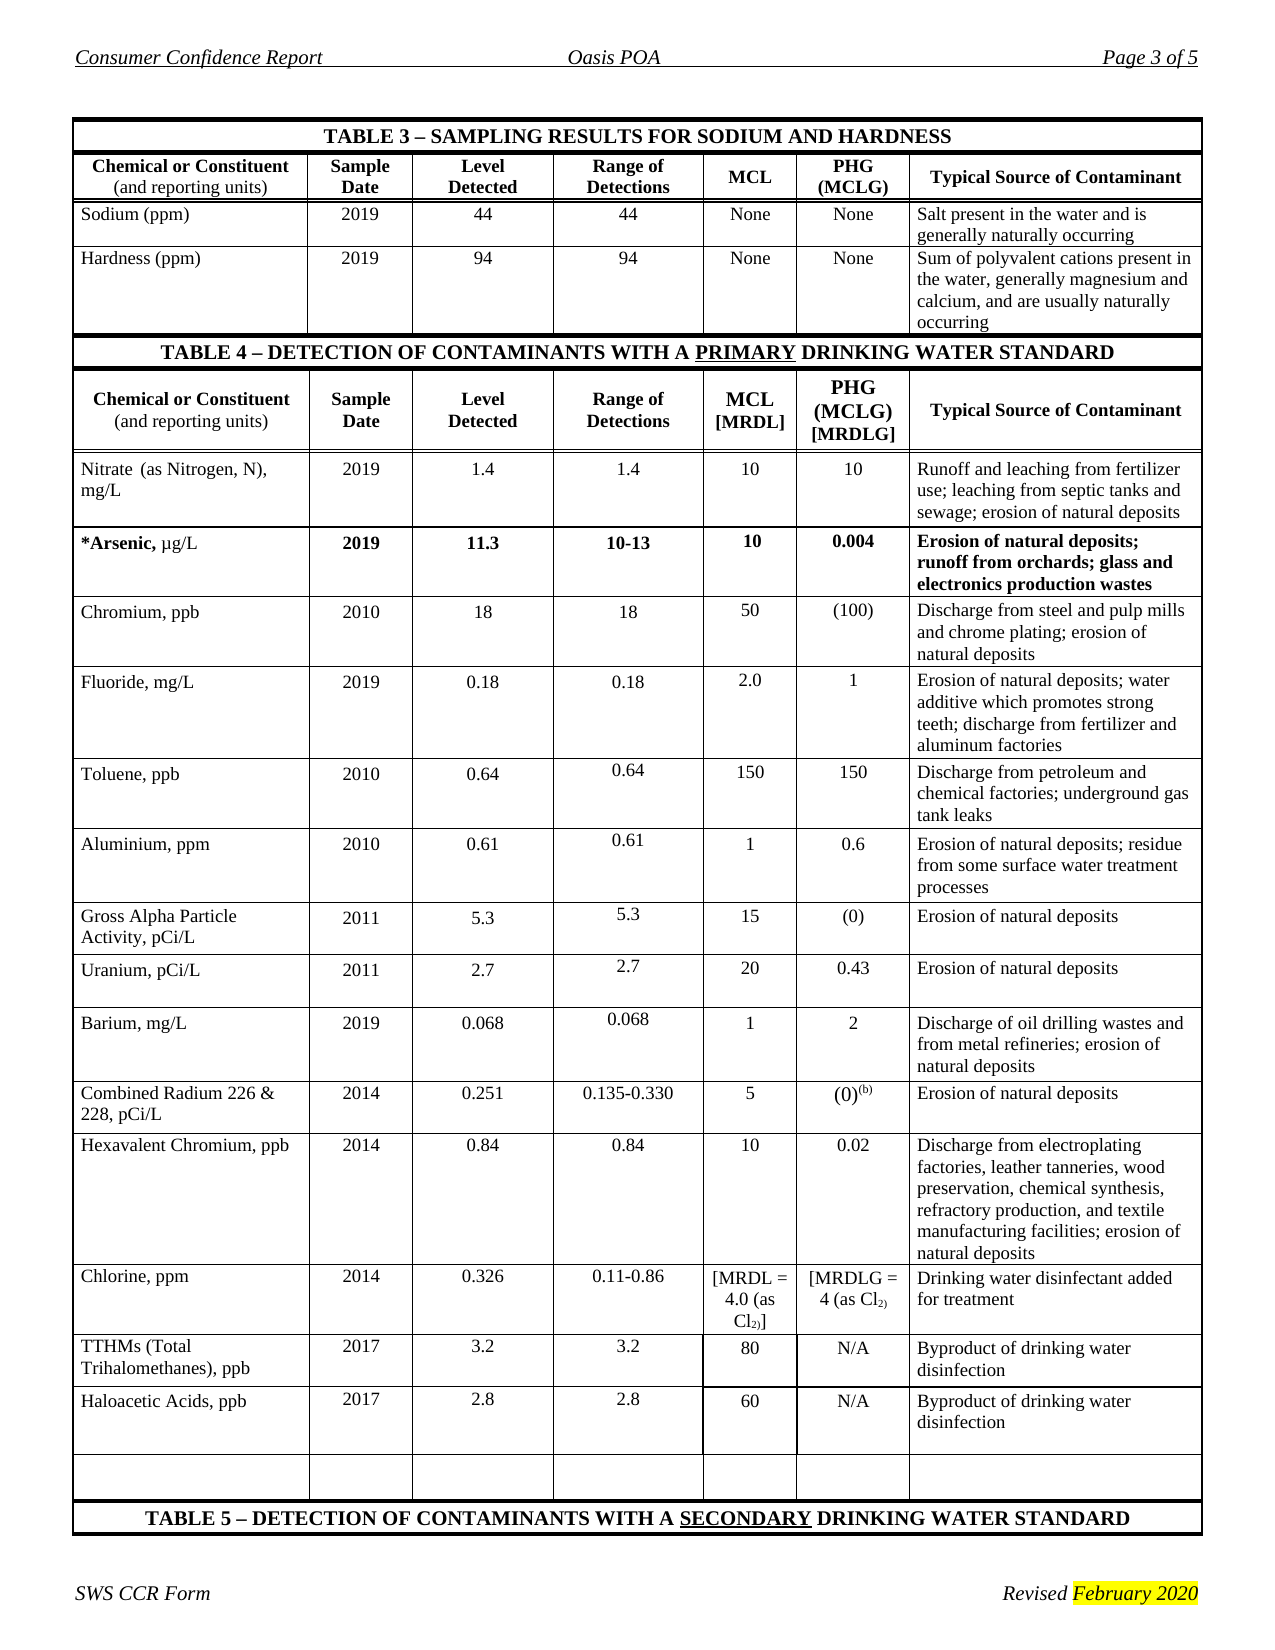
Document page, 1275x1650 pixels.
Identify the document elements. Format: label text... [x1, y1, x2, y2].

table_cell 0.61 [413, 829, 553, 902]
table_cell 0.004 [797, 528, 909, 596]
table_cell (0)(b) [797, 1082, 909, 1133]
table_cell 2 [797, 1008, 909, 1081]
table_cell 2014 [310, 1265, 412, 1333]
table_cell 50 [704, 597, 796, 666]
table_cell 0.02 [797, 1134, 909, 1263]
table_cell 5 [704, 1082, 796, 1133]
table_cell Hardness (ppm) [74, 247, 307, 333]
table_cell Discharge of oil drilling wastes and from metal refineries; erosion of natural deposits [910, 1008, 1201, 1081]
table_cell Erosion of natural deposits [910, 1082, 1201, 1133]
table_cell 0.64 [554, 759, 703, 827]
table_cell 1.4 [413, 453, 553, 526]
table_cell PHG (MCLG) [797, 155, 909, 198]
table_cell 0.64 [413, 759, 553, 827]
table_cell Erosion of natural deposits; water additive which promotes strong teeth; discharge from fertilizer and aluminum factories [910, 667, 1201, 758]
table_cell [554, 155, 703, 198]
table_cell N/A [798, 1335, 909, 1386]
table_cell 2.7 [413, 955, 553, 1007]
table_cell 11.3 [413, 528, 553, 596]
table_cell 2010 [310, 759, 412, 827]
table_cell Sample Date [310, 371, 412, 449]
table_cell 1 [704, 829, 796, 902]
table_cell 2.0 [704, 667, 796, 758]
table_cell 94 [413, 247, 553, 333]
table_cell Runoff and leaching from fertilizer use; leaching from septic tanks and sewage; erosion of natural deposits [910, 453, 1201, 526]
table_cell Level Detected [413, 155, 553, 198]
table_cell [797, 1455, 909, 1499]
table_cell [310, 1455, 412, 1499]
table_cell 5.3 [413, 903, 553, 954]
table_cell Uranium, pCi/L [74, 955, 309, 1007]
table_cell 2.8 [554, 1387, 702, 1454]
table_cell PHG (MCLG) [MRDLG] [797, 371, 909, 449]
table_cell 2017 [310, 1387, 412, 1454]
table_cell 1 [704, 1008, 796, 1081]
table_cell Aluminium, ppm [74, 829, 309, 902]
table_cell 0.135-0.330 [554, 1082, 703, 1133]
table_cell Hexavalent Chromium, ppb [74, 1134, 309, 1263]
table_cell [MRDLG = 4 (as Cl2) [797, 1265, 909, 1333]
table_cell 1 [797, 667, 909, 758]
table_cell 15 [704, 903, 796, 954]
table_cell Erosion of natural deposits [910, 955, 1201, 1007]
table_cell 18 [554, 597, 703, 666]
table_cell MCL [MRDL] [704, 371, 796, 449]
table_cell 0.61 [554, 829, 703, 902]
table_cell 150 [797, 759, 909, 827]
table_cell [554, 1455, 703, 1499]
table_cell [MRDL = 4.0 (as Cl2)] [704, 1265, 796, 1333]
table_cell 2014 [310, 1134, 412, 1263]
table_cell Salt present in the water and is generally naturally occurring [910, 203, 1201, 246]
table_cell 2011 [310, 955, 412, 1007]
table_cell Chemical or Constituent (and reporting units) [74, 155, 307, 198]
table_cell 150 [704, 759, 796, 827]
table_cell 44 [413, 203, 553, 246]
table_cell Discharge from electroplating factories, leather tanneries, wood preservation, chemical synthesis, refractory production, and textile manufacturing facilities; erosion of natural deposits [910, 1134, 1201, 1263]
table_cell 10 [797, 453, 909, 526]
table_cell 18 [413, 597, 553, 666]
table_cell 2019 [308, 247, 412, 333]
table_cell Typical Source of Contaminant [910, 155, 1201, 198]
table_cell Nitrate (as Nitrogen, N), mg/L [74, 453, 309, 526]
table_cell 0.326 [413, 1265, 553, 1333]
table_cell 0.11-0.86 [554, 1265, 703, 1333]
table_cell Combined Radium 226 & 228, pCi/L [74, 1082, 309, 1133]
table_cell 60 [704, 1388, 796, 1454]
table_cell Barium, mg/L [74, 1008, 309, 1081]
table_cell 1.4 [554, 453, 703, 526]
table_cell Drinking water disinfectant added for treatment [910, 1265, 1201, 1333]
table_cell 2.8 [413, 1387, 553, 1454]
table_cell 2010 [310, 829, 412, 902]
table_cell 10 [704, 528, 796, 596]
table_cell 10-13 [554, 528, 703, 596]
table_cell 0.6 [797, 829, 909, 902]
table_cell 0.84 [413, 1134, 553, 1263]
table_cell Haloacetic Acids, ppb [74, 1387, 309, 1454]
table_cell 20 [704, 955, 796, 1007]
table_cell 2019 [310, 453, 412, 526]
table_cell Byproduct of drinking water disinfection [910, 1388, 1201, 1454]
table_cell Sodium (ppm) [74, 203, 307, 246]
table_cell [910, 1455, 1201, 1499]
table_cell Sample Date [308, 155, 412, 198]
table_cell None [797, 203, 909, 246]
table_cell *Arsenic, µg/L [74, 528, 309, 596]
table_cell 5.3 [554, 903, 703, 954]
table_cell 0.84 [554, 1134, 703, 1263]
table_cell Discharge from petroleum and chemical factories; underground gas tank leaks [910, 759, 1201, 827]
table_cell 80 [704, 1335, 796, 1386]
table_cell 2011 [310, 903, 412, 954]
table_cell MCL [704, 155, 796, 198]
table_cell 2019 [310, 528, 412, 596]
table_cell Chlorine, ppm [74, 1265, 309, 1333]
table_cell 0.43 [797, 955, 909, 1007]
table_cell Gross Alpha Particle Activity, pCi/L [74, 903, 309, 954]
table_cell 0.18 [554, 667, 703, 758]
table_cell Chromium, ppb [74, 597, 309, 666]
table_cell 0.068 [413, 1008, 553, 1081]
table_cell TAble 5 – detection of contaminants with a Secondary Drinking Water Standard [74, 1503, 1201, 1532]
table_cell Toluene, ppb [74, 759, 309, 827]
table_cell (0) [797, 903, 909, 954]
table_cell None [797, 247, 909, 333]
table_cell 2019 [310, 667, 412, 758]
table_cell TAble 4 – detection of contaminants with a Primary Drinking Water Standard [74, 338, 1201, 366]
table_cell 3.2 [413, 1335, 553, 1386]
table_cell 3.2 [554, 1335, 702, 1386]
table_cell 10 [704, 453, 796, 526]
table_header TAble 3 – SAMPLING RESULTS FOR sodium and hardness [74, 122, 1201, 150]
table_cell 2019 [308, 203, 412, 246]
table_cell (100) [797, 597, 909, 666]
table_cell 2.7 [554, 955, 703, 1007]
table_cell [704, 1455, 796, 1499]
table_cell [74, 1455, 309, 1499]
table_cell N/A [798, 1388, 909, 1454]
table_cell Fluoride, mg/L [74, 667, 309, 758]
table_cell Discharge from steel and pulp mills and chrome plating; erosion of natural deposits [910, 597, 1201, 666]
table_cell 2010 [310, 597, 412, 666]
table_cell 0.251 [413, 1082, 553, 1133]
table_cell None [704, 203, 796, 246]
table_cell Erosion of natural deposits [910, 903, 1201, 954]
table_cell Erosion of natural deposits; residue from some surface water treatment processes [910, 829, 1201, 902]
table_cell 94 [554, 247, 703, 333]
table_cell Typical Source of Contaminant [910, 371, 1201, 449]
table_cell Chemical or Constituent (and reporting units) [74, 371, 309, 449]
table_cell 0.068 [554, 1008, 703, 1081]
table_cell 10 [704, 1134, 796, 1263]
table_cell 0.18 [413, 667, 553, 758]
table_cell 44 [554, 203, 703, 246]
table_cell [413, 1455, 553, 1499]
table_cell [554, 371, 703, 449]
table_cell Sum of polyvalent cations present in the water, generally magnesium and calcium, and are usually naturally occurring [910, 247, 1201, 333]
table_cell 2014 [310, 1082, 412, 1133]
table_cell 2017 [310, 1335, 412, 1386]
table_cell None [704, 247, 796, 333]
table_cell Level Detected [413, 371, 553, 449]
table_cell Byproduct of drinking water disinfection [910, 1335, 1201, 1386]
table_cell 2019 [310, 1008, 412, 1081]
table_cell TTHMs (Total Trihalomethanes), ppb [74, 1335, 309, 1386]
table_cell Erosion of natural deposits; runoff from orchards; glass and electronics production wastes [910, 528, 1201, 596]
